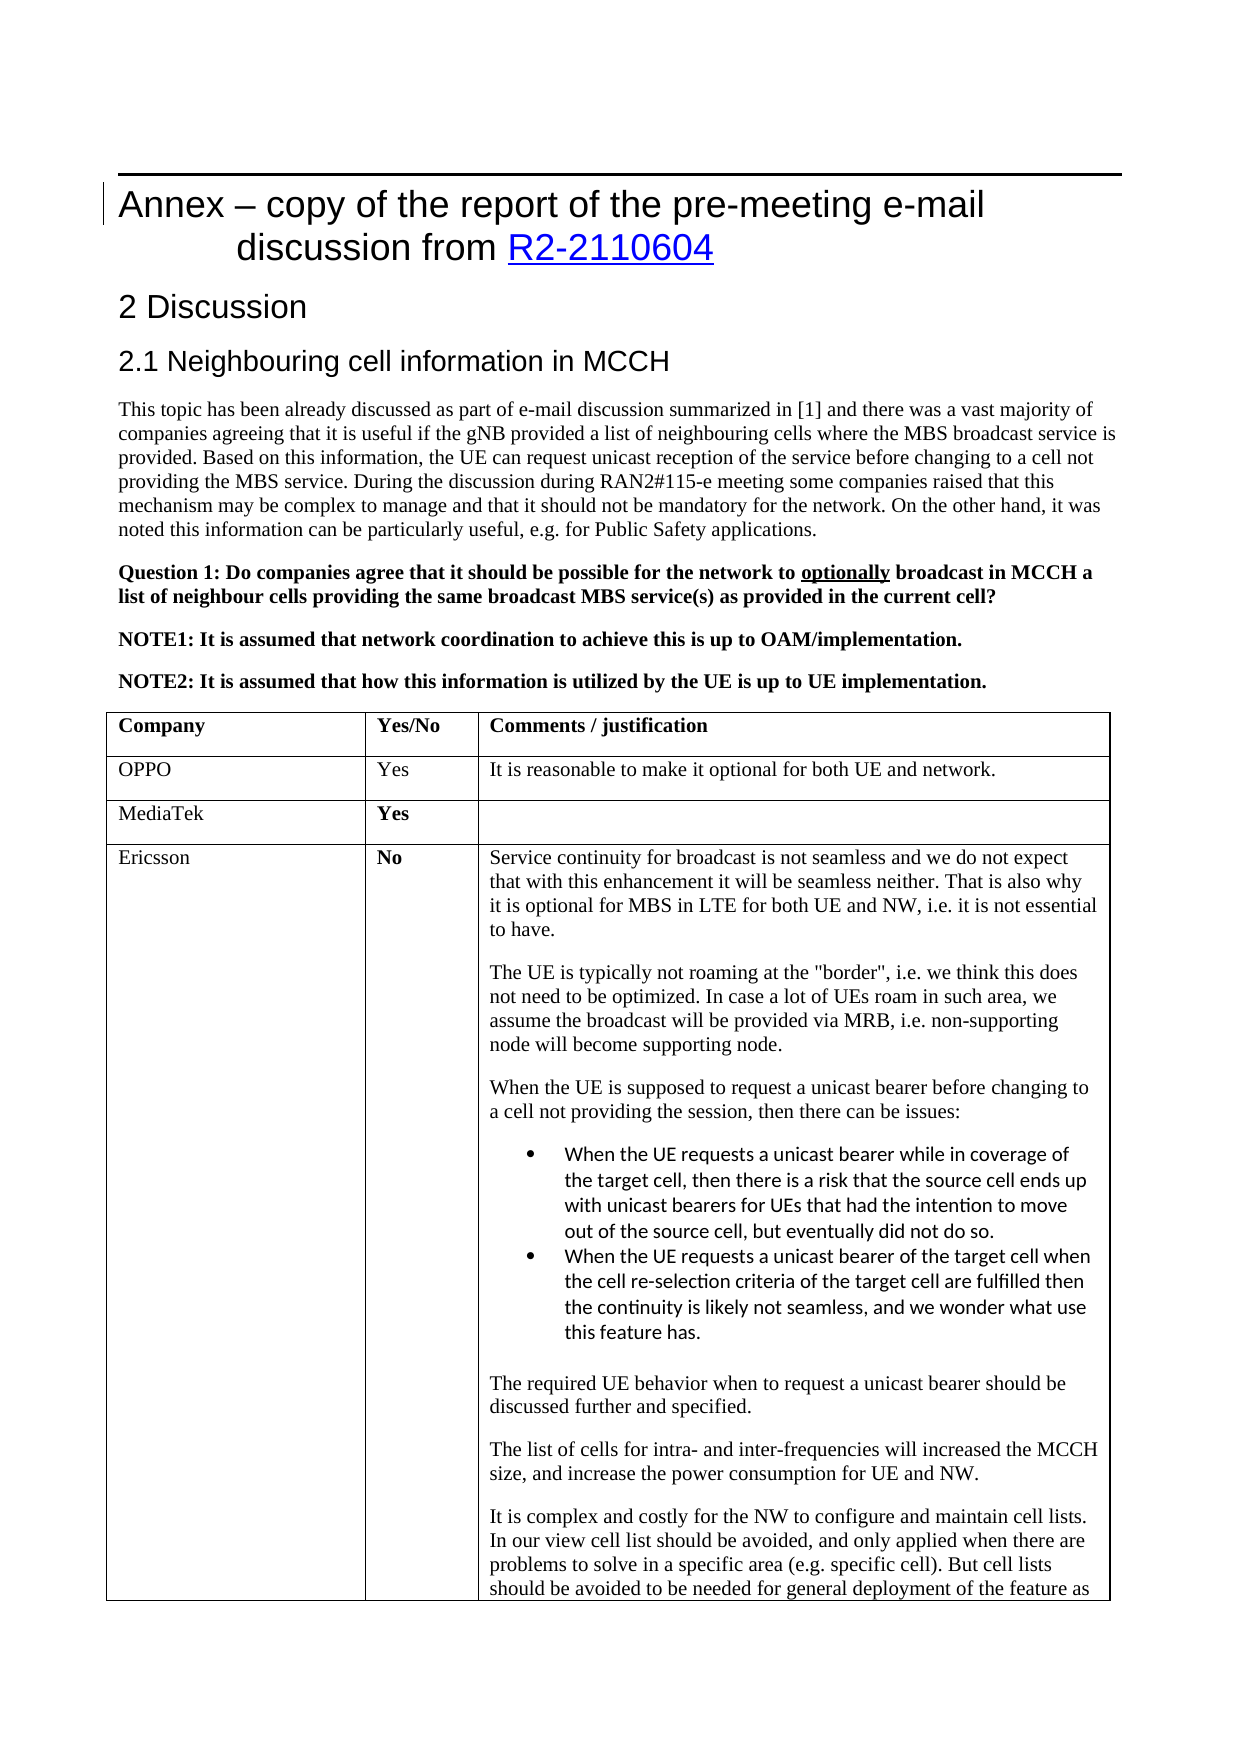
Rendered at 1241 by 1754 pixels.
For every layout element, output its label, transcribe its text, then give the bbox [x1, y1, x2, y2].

table_cell No [366, 845, 478, 1600]
subtitle 2.1 Neighbouring cell information in MCCH [118, 344, 1122, 378]
text This topic has been already discussed as part of e-mail discussion summarized in [1] and there was a vast majority of companies agreeing that it is useful if the gNB provided a list of neighbouring cells where the MBS broadcast service is provided. Based on this information, the UE can request unicast reception of the service before changing to a cell not providing the MBS service. During the discussion during RAN2#115-e meeting some companies raised that this mechanism may be complex to manage and that it should not be mandatory for the network. On the other hand, it was noted this information can be particularly useful, e.g. for Public Safety applications. [118, 397, 1122, 541]
table_cell OPPO [107, 757, 365, 800]
table_cell Yes [366, 801, 478, 844]
table_header Yes/No [366, 713, 478, 756]
text Question 1: Do companies agree that it should be possible for the network to optionally broadcast in MCCH a list of neighbour cells providing the same broadcast MBS service(s) as provided in the current cell? [118, 560, 1122, 608]
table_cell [479, 845, 1109, 1600]
table_cell Ericsson [107, 845, 365, 1600]
table_cell Yes [366, 757, 478, 800]
text NOTE2: It is assumed that how this information is utilized by the UE is up to UE implementation. [118, 669, 1122, 693]
table_header Company [107, 713, 365, 756]
table_cell It is reasonable to make it optional for both UE and network. [479, 757, 1109, 800]
table_cell MediaTek [107, 801, 365, 844]
text NOTE1: It is assumed that network coordination to achieve this is up to OAM/implementation. [118, 627, 1122, 651]
subtitle 2 Discussion [118, 287, 1122, 326]
table_cell [479, 801, 1109, 844]
table_header Comments / justification [479, 713, 1109, 756]
subtitle Annex – copy of the report of the pre-meeting e-mail discussion from R2-2110604 [118, 176, 1122, 268]
